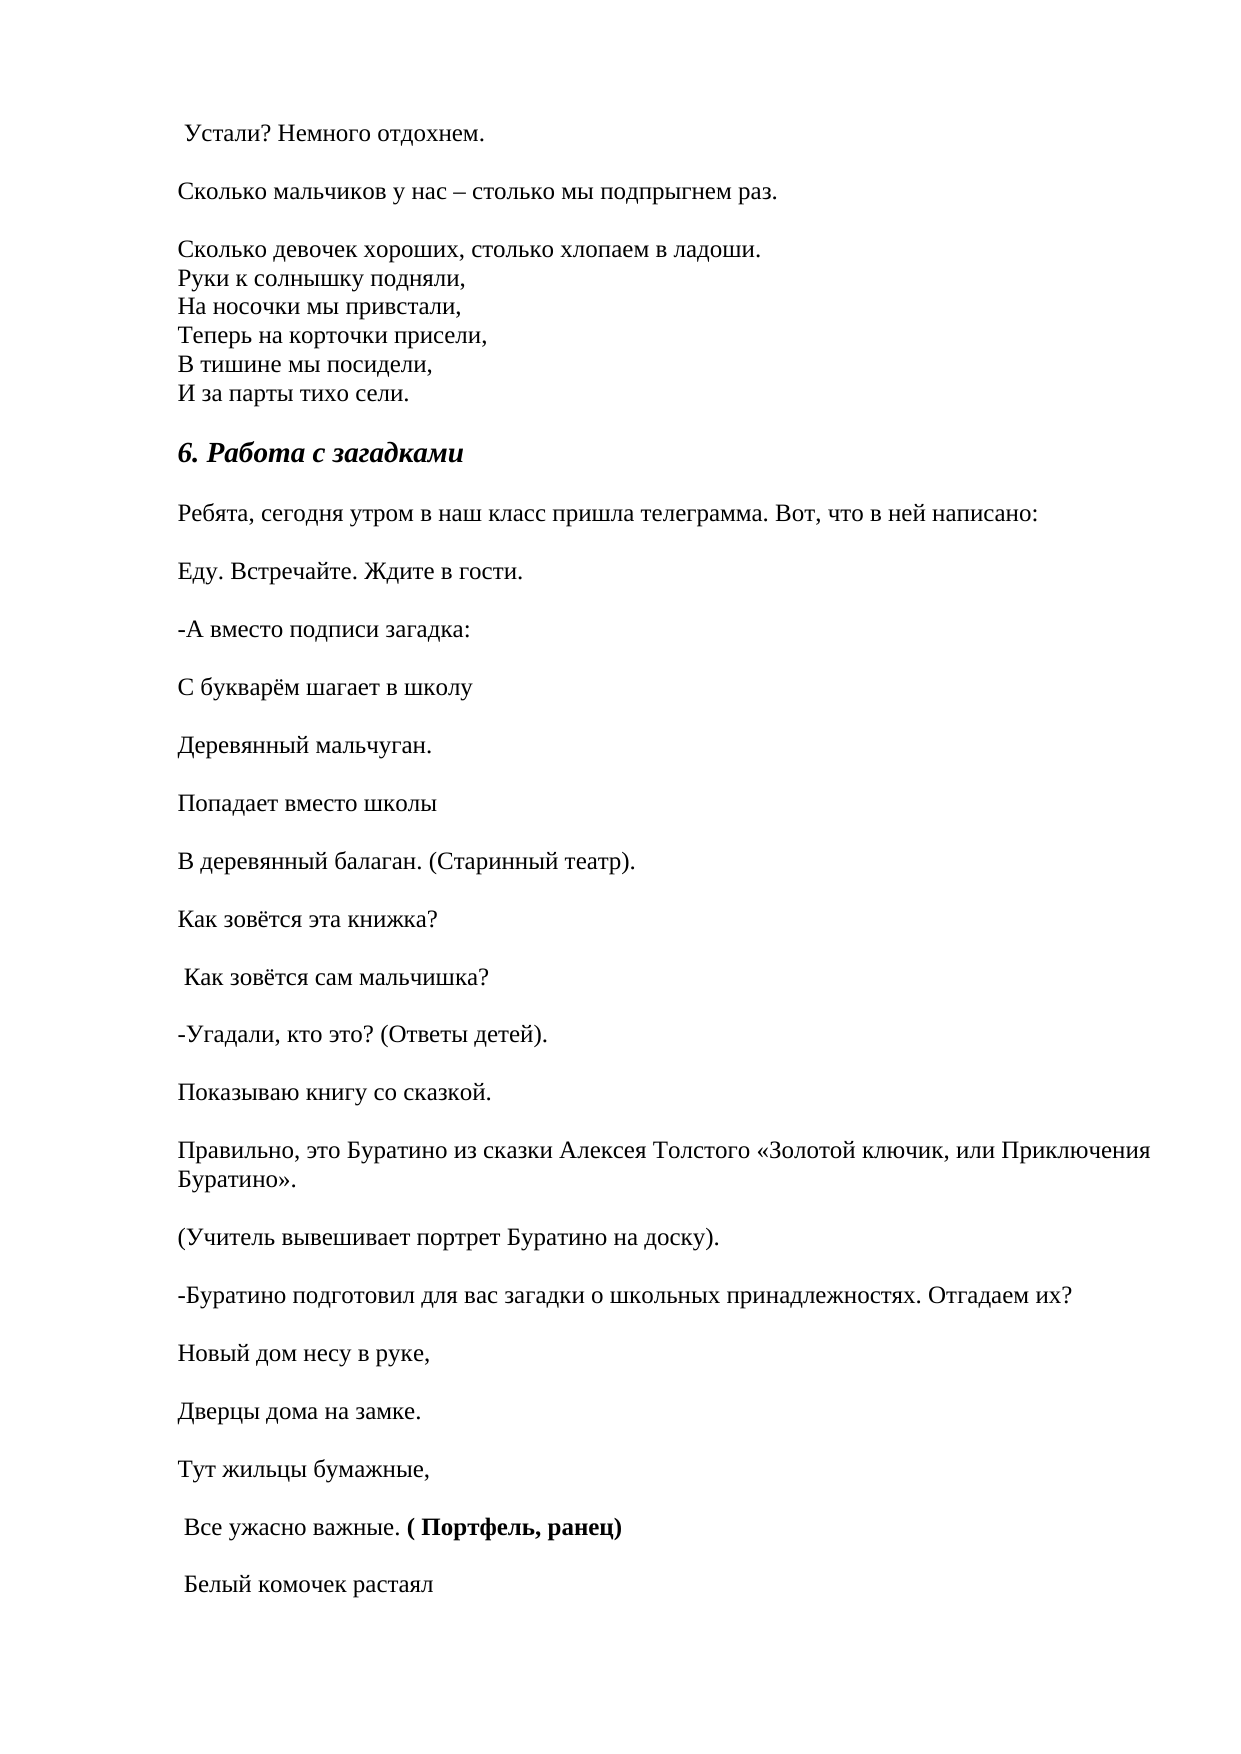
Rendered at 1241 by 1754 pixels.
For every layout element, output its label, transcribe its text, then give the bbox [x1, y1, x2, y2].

text Все ужасно важные. ( Портфель, ранец) [177, 1512, 1152, 1540]
text Попадает вместо школы [177, 788, 1152, 817]
text Сколько мальчиков у нас – столько мы подпрыгнем раз. [177, 176, 1152, 205]
text Еду. Встречайте. Ждите в гости. [177, 556, 1152, 585]
text Показываю книгу со сказкой. [177, 1077, 1152, 1106]
text Как зовётся сам мальчишка? [177, 962, 1152, 990]
text Ребята, сегодня утром в наш класс пришла телеграмма. Вот, что в ней написано: [177, 498, 1152, 527]
text Как зовётся эта книжка? [177, 904, 1152, 932]
text Сколько девочек хороших, столько хлопаем в ладоши. Руки к солнышку подняли, На носочки мы привстали, Теперь на корточки присели, В тишине мы посидели, И за парты тихо сели. [177, 234, 1152, 406]
text (Учитель вывешивает портрет Буратино на доску). [177, 1222, 1152, 1251]
text Деревянный мальчуган. [177, 730, 1152, 759]
text -Буратино подготовил для вас загадки о школьных принадлежностях. Отгадаем их? [177, 1280, 1152, 1309]
text С букварём шагает в школу [177, 672, 1152, 701]
text Новый дом несу в руке, [177, 1338, 1152, 1367]
text -А вместо подписи загадка: [177, 614, 1152, 643]
text Устали? Немного отдохнем. [177, 118, 1152, 147]
text Правильно, это Буратино из сказки Алексея Толстого «Золотой ключик, или Приключения Буратино». [177, 1135, 1152, 1193]
text Белый комочек растаял [177, 1569, 1152, 1598]
text В деревянный балаган. (Старинный театр). [177, 846, 1152, 874]
text Тут жильцы бумажные, [177, 1454, 1152, 1482]
text -Угадали, кто это? (Ответы детей). [177, 1019, 1152, 1048]
text Дверцы дома на замке. [177, 1396, 1152, 1424]
text 6. Работа с загадками [177, 436, 1152, 469]
